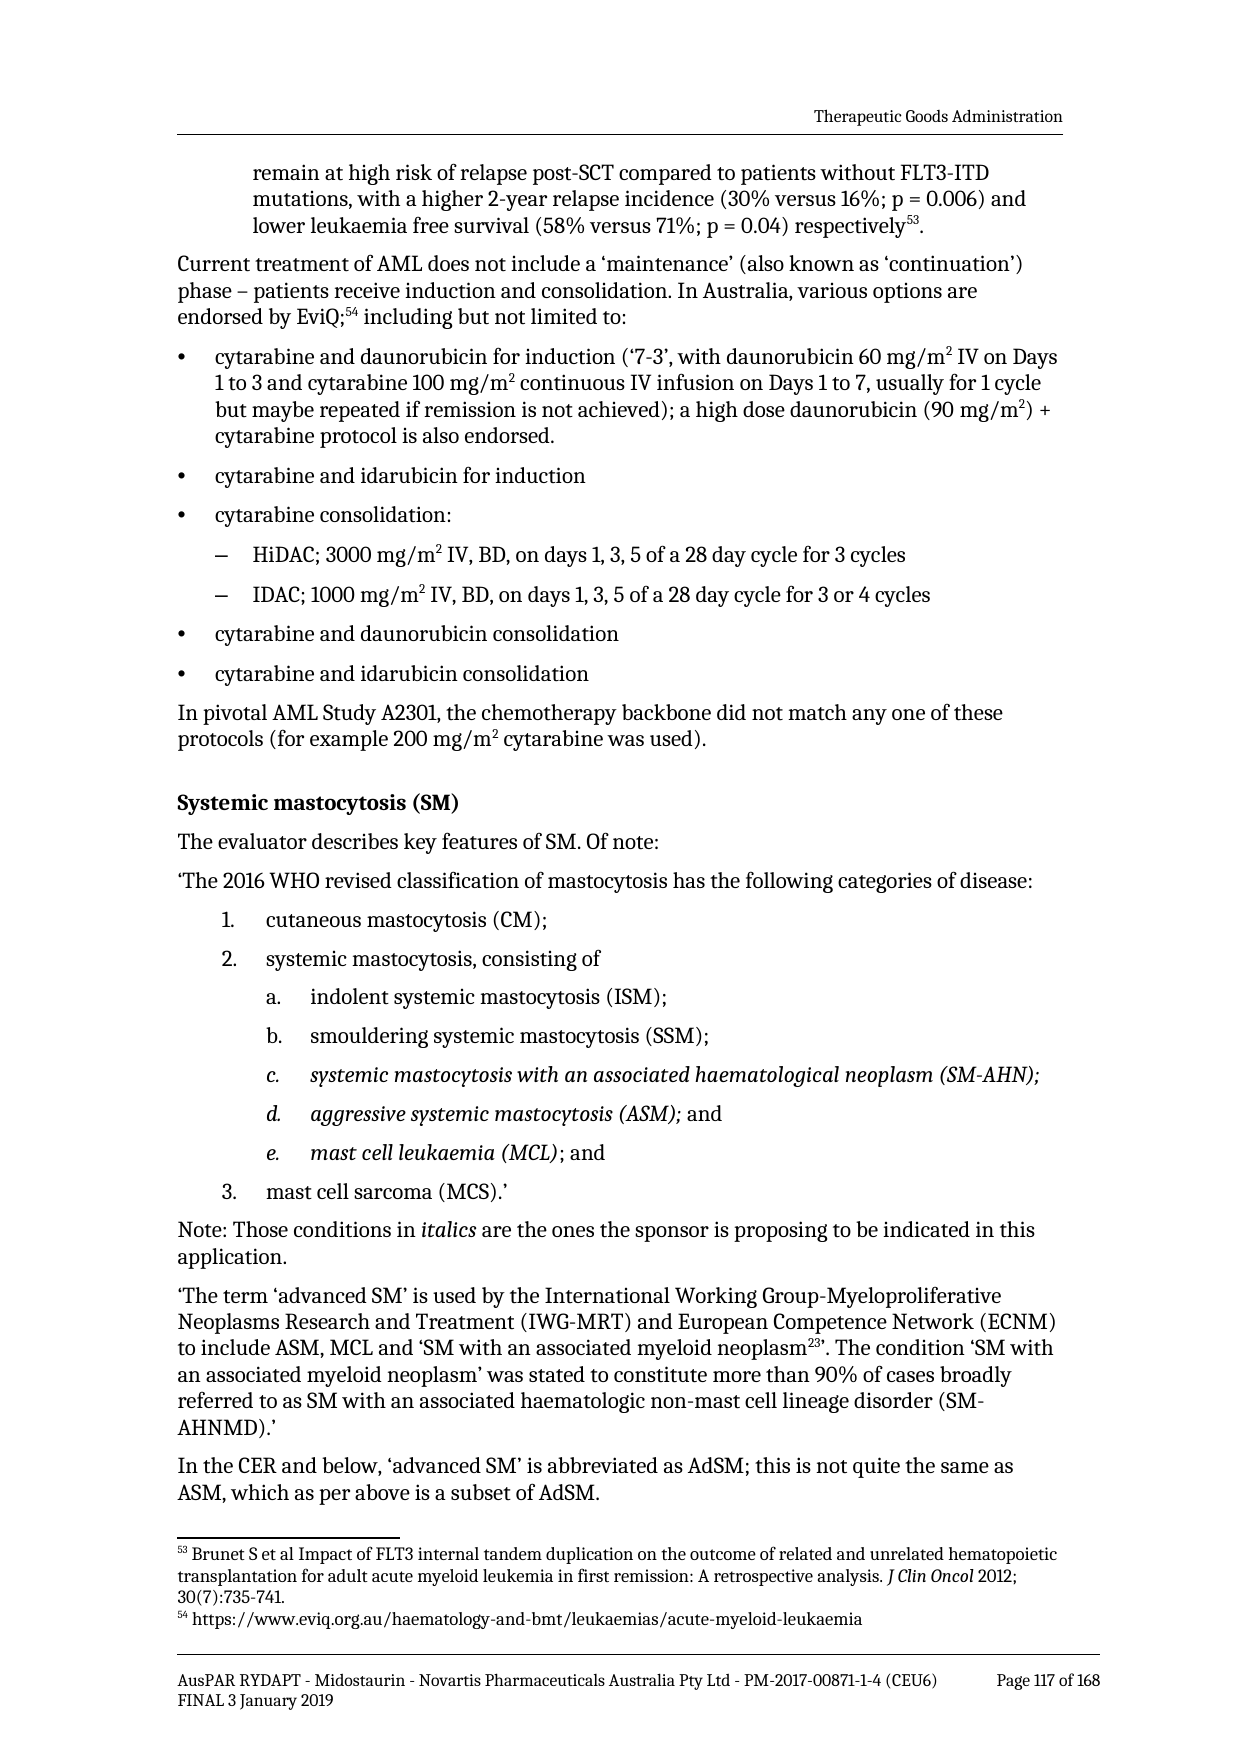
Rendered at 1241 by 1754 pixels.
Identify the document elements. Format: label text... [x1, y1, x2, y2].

text ‘The 2016 WHO revised classification of mastocytosis has the following categories of disease: [177, 868, 1063, 894]
list cytarabine consolidation: [177, 501, 1063, 528]
list systemic mastocytosis with an associated haematological neoplasm (SM-AHN); [266, 1062, 1063, 1088]
subtitle Systemic mastocytosis (SM) [177, 790, 1063, 816]
list indolent systemic mastocytosis (ISM); [266, 984, 1063, 1011]
list systemic mastocytosis, consisting of [222, 945, 1063, 972]
text ‘The term ‘advanced SM’ is used by the International Working Group-Myeloproliferative Neoplasms Research and Treatment (IWG-MRT) and European Competence Network (ECNM) to include ASM, MCL and ‘SM with an associated myeloid neoplasm23’. The condition ‘SM with an associated myeloid neoplasm’ was stated to constitute more than 90% of cases broadly referred to as SM with an associated haematologic non-mast cell lineage disorder (SM-AHNMD).’ [177, 1282, 1063, 1441]
list cytarabine and idarubicin consolidation [177, 660, 1063, 687]
text The evaluator describes key features of SM. Of note: [177, 829, 1063, 855]
list mast cell leukaemia (MCL); and [266, 1139, 1063, 1166]
list cutaneous mastocytosis (CM); [222, 906, 1063, 933]
list IDAC; 1000 mg/m2 IV, BD, on days 1, 3, 5 of a 28 day cycle for 3 or 4 cycles [215, 581, 1063, 608]
text In the CER and below, ‘advanced SM’ is abbreviated as AdSM; this is not quite the same as ASM, which as per above is a subset of AdSM. [177, 1453, 1063, 1506]
list cytarabine and daunorubicin consolidation [177, 620, 1063, 647]
list aggressive systemic mastocytosis (ASM); and [266, 1101, 1063, 1127]
list mast cell sarcoma (MCS).’ [222, 1178, 1063, 1205]
text In pivotal AML Study A2301, the chemotherapy backbone did not match any one of these protocols (for example 200 mg/m2 cytarabine was used). [177, 700, 1063, 752]
list cytarabine and daunorubicin for induction (‘7-3’, with daunorubicin 60 mg/m2 IV on Days 1 to 3 and cytarabine 100 mg/m2 continuous IV infusion on Days 1 to 7, usually for 1 cycle but maybe repeated if remission is not achieved); a high dose daunorubicin (90 mg/m2) + cytarabine protocol is also endorsed. [177, 343, 1063, 449]
text Note: Those conditions in italics are the ones the sponsor is proposing to be indicated in this application. [177, 1217, 1063, 1270]
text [252, 160, 1063, 239]
list smouldering systemic mastocytosis (SSM); [266, 1023, 1063, 1049]
list HiDAC; 3000 mg/m2 IV, BD, on days 1, 3, 5 of a 28 day cycle for 3 cycles [215, 541, 1063, 568]
text Current treatment of AML does not include a ‘maintenance’ (also known as ‘continuation’) phase – patients receive induction and consolidation. In Australia, various options are endorsed by EviQ; including but not limited to: [177, 251, 1063, 330]
list cytarabine and idarubicin for induction [177, 462, 1063, 489]
